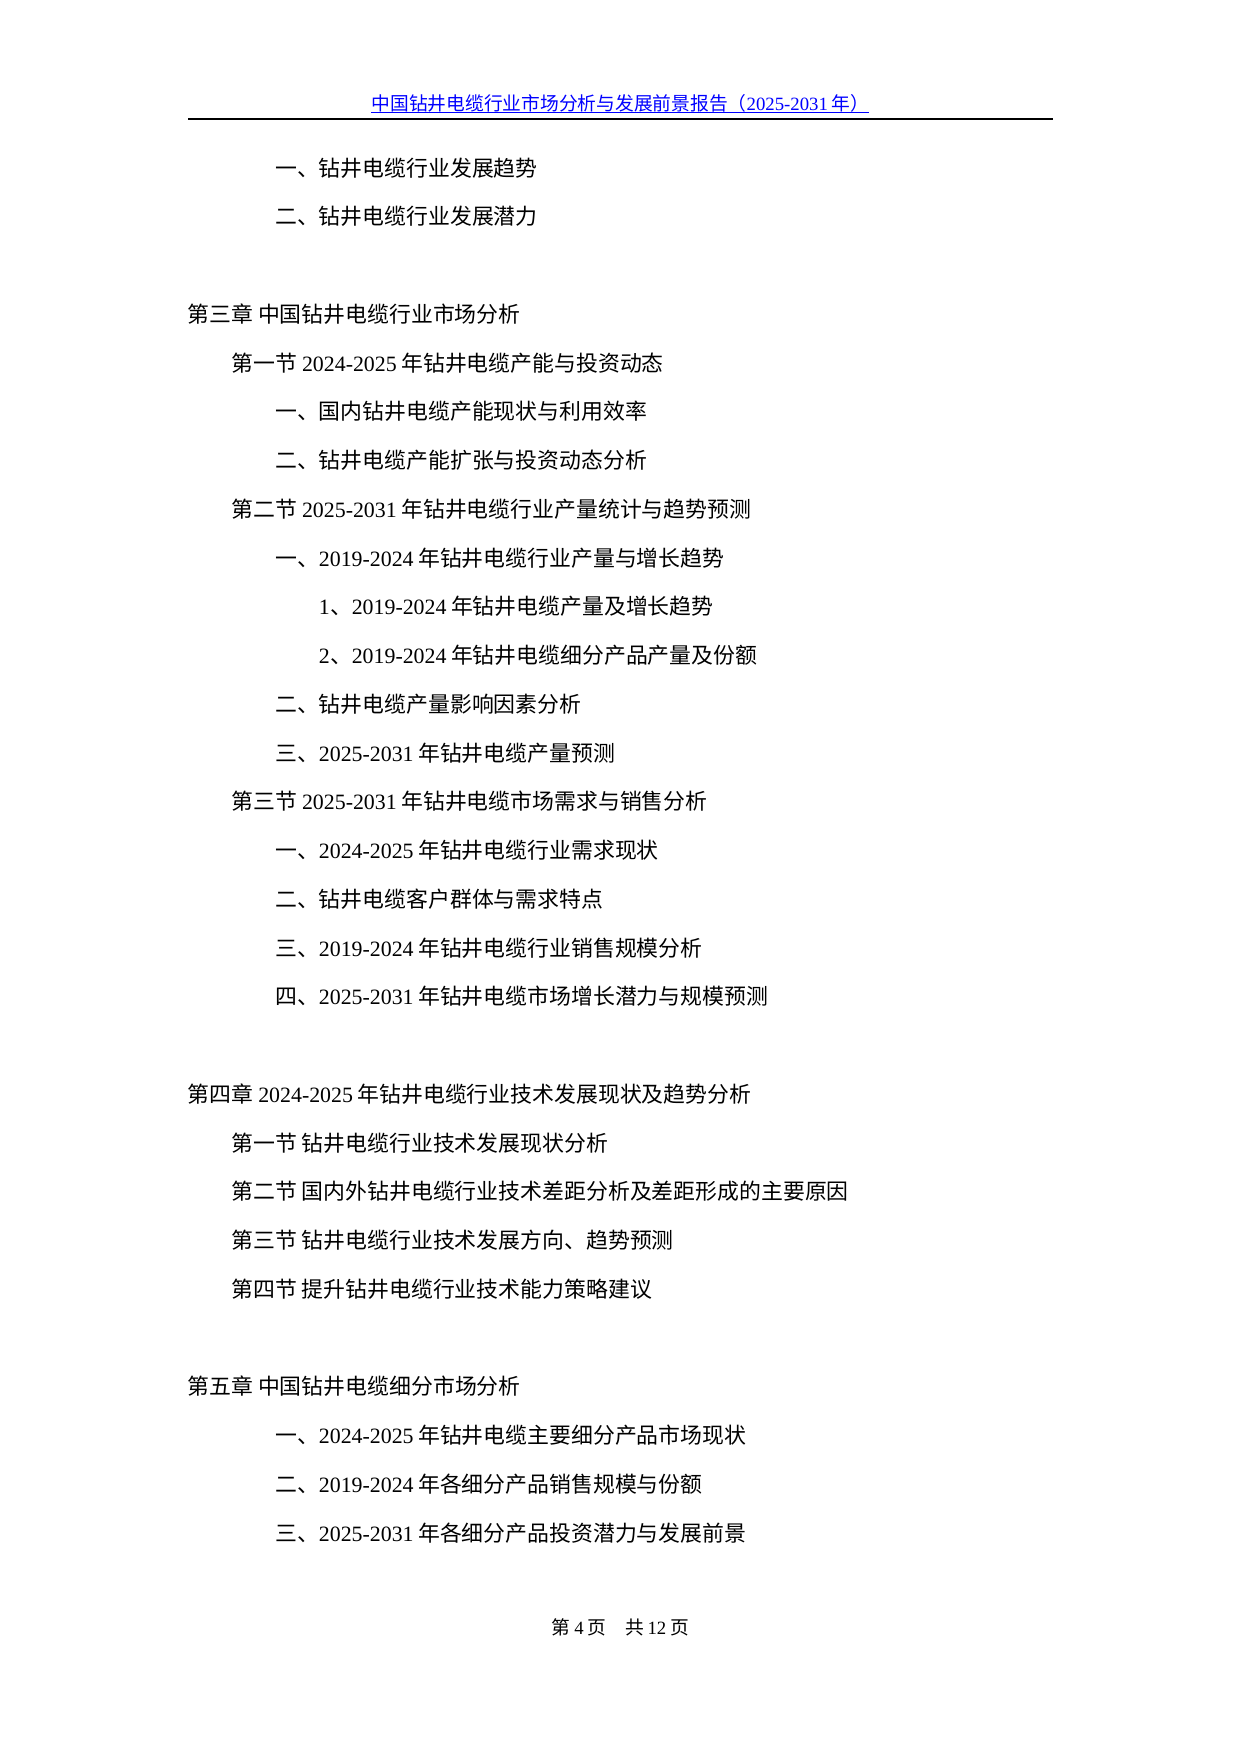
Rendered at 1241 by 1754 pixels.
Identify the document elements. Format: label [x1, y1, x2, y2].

text [187, 150, 1053, 1548]
